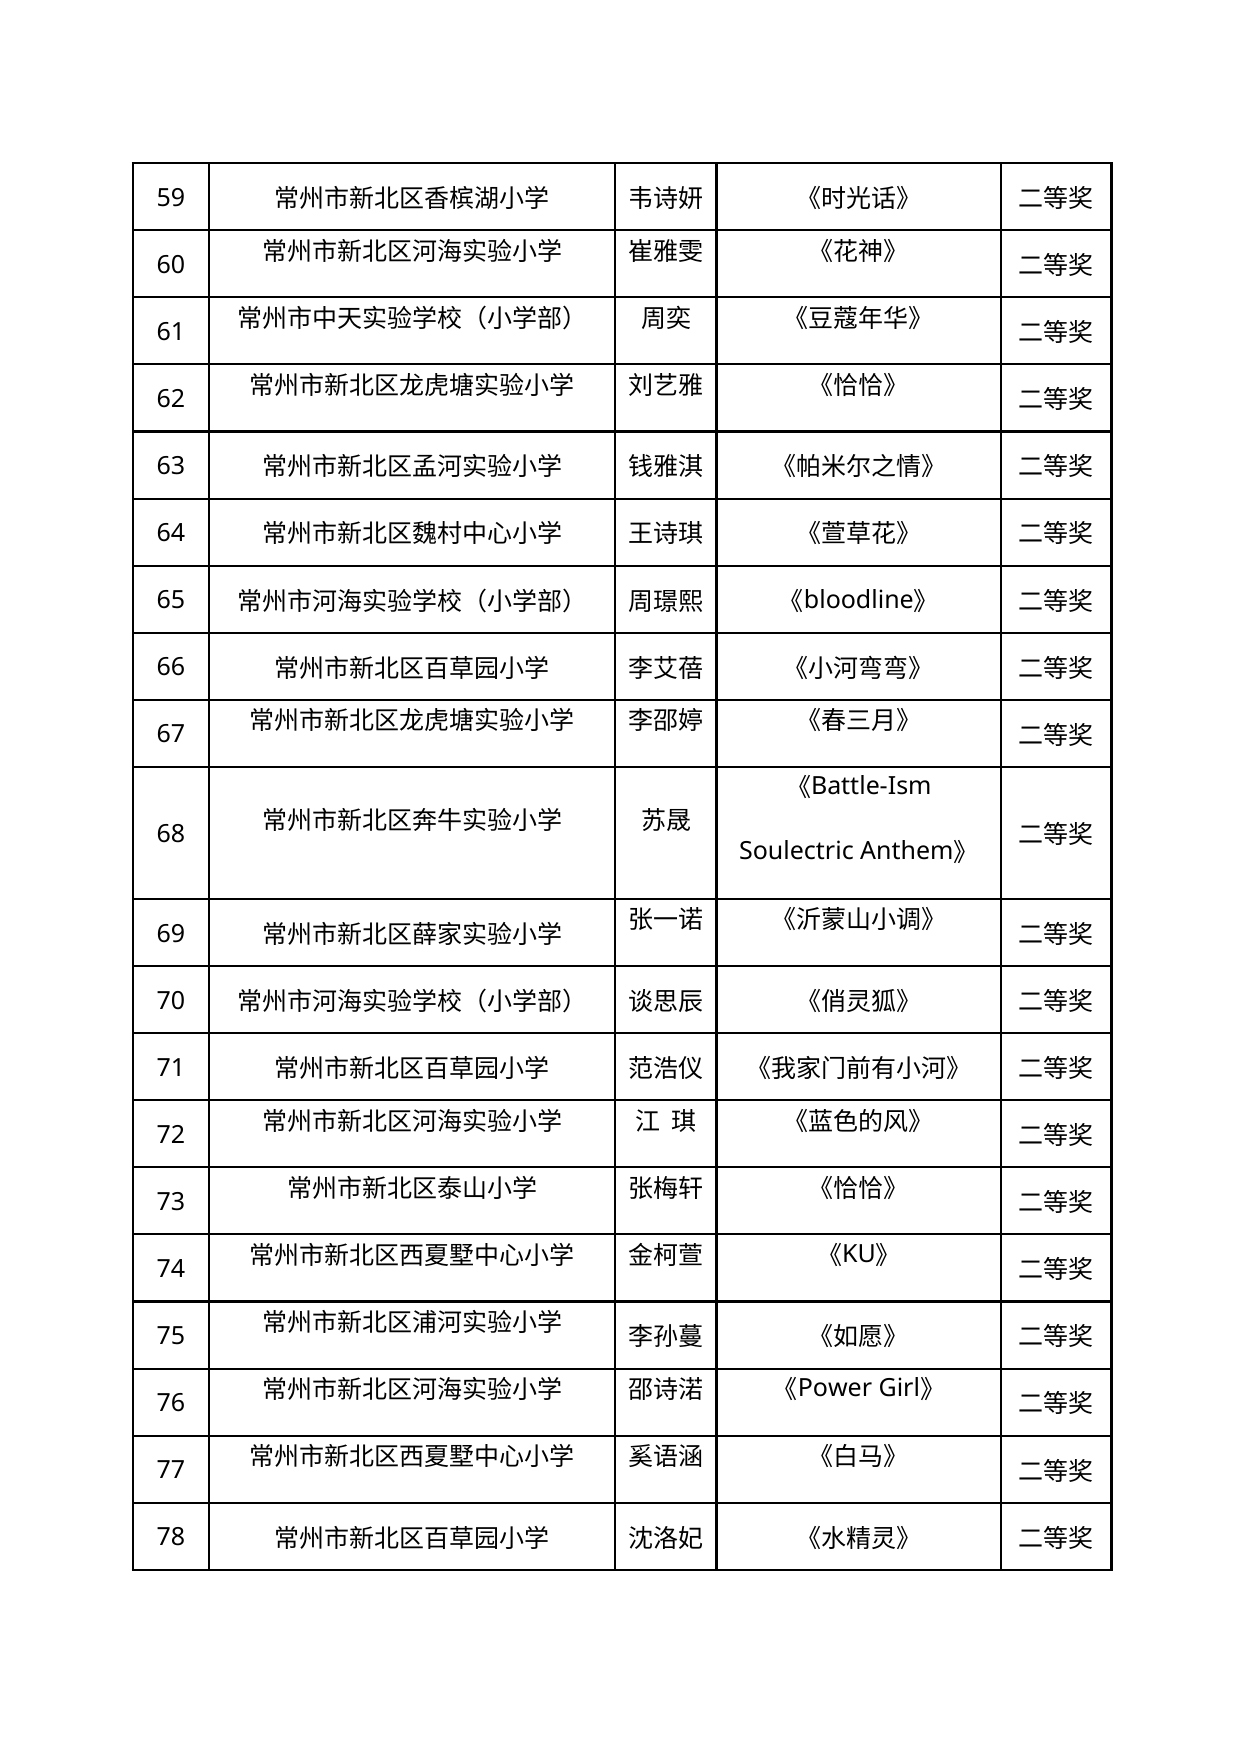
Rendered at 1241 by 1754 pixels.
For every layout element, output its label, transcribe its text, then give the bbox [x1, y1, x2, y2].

table_cell 李艾蓓 [616, 634, 715, 699]
table_cell 常州市新北区河海实验小学 [210, 231, 614, 296]
table_cell 二等奖 [1002, 567, 1110, 632]
table_cell 沈洛妃 [616, 1504, 715, 1569]
table_cell 72 [134, 1101, 208, 1166]
table_cell 《恰恰》 [718, 1168, 1000, 1233]
table_cell 《沂蒙山小调》 [718, 900, 1000, 965]
table_cell 二等奖 [1002, 967, 1110, 1032]
table_cell 常州市新北区西夏墅中心小学 [210, 1235, 614, 1300]
table_cell 常州市新北区孟河实验小学 [210, 433, 614, 497]
table_cell 常州市新北区百草园小学 [210, 1034, 614, 1099]
table_cell 65 [134, 567, 208, 632]
table_cell 73 [134, 1168, 208, 1233]
table_cell 《豆蔻年华》 [718, 298, 1000, 363]
table_cell 常州市新北区龙虎塘实验小学 [210, 365, 614, 430]
table_cell 78 [134, 1504, 208, 1569]
table_cell 张梅轩 [616, 1168, 715, 1233]
table_cell 韦诗妍 [616, 164, 715, 229]
table_cell 63 [134, 433, 208, 497]
table_cell 《Battle-Ism Soulectric Anthem》 [718, 768, 1000, 898]
table_cell 《小河弯弯》 [718, 634, 1000, 699]
table_cell 李邵婷 [616, 701, 715, 766]
table_cell 《俏灵狐》 [718, 967, 1000, 1032]
table_cell 周奕 [616, 298, 715, 363]
table_cell 二等奖 [1002, 365, 1110, 430]
table_cell 75 [134, 1303, 208, 1367]
table_cell 常州市新北区龙虎塘实验小学 [210, 701, 614, 766]
table_cell 常州市河海实验学校（小学部） [210, 967, 614, 1032]
table_cell 常州市新北区奔牛实验小学 [210, 768, 614, 898]
table_cell 《时光话》 [718, 164, 1000, 229]
table_cell 钱雅淇 [616, 433, 715, 497]
table_cell 常州市新北区浦河实验小学 [210, 1303, 614, 1367]
table_cell 二等奖 [1002, 900, 1110, 965]
table_cell 69 [134, 900, 208, 965]
table_cell 常州市新北区薛家实验小学 [210, 900, 614, 965]
table_cell 《bloodline》 [718, 567, 1000, 632]
table_cell 常州市河海实验学校（小学部） [210, 567, 614, 632]
table_cell 常州市新北区魏村中心小学 [210, 500, 614, 564]
table_cell 《水精灵》 [718, 1504, 1000, 1569]
table_cell 74 [134, 1235, 208, 1300]
table_cell 二等奖 [1002, 1370, 1110, 1434]
table_cell 常州市中天实验学校（小学部） [210, 298, 614, 363]
table_cell 《花神》 [718, 231, 1000, 296]
table_cell 江 琪 [616, 1101, 715, 1166]
table_cell 范浩仪 [616, 1034, 715, 1099]
table_cell 常州市新北区泰山小学 [210, 1168, 614, 1233]
table_cell 王诗琪 [616, 500, 715, 564]
table_cell 76 [134, 1370, 208, 1434]
table_cell 常州市新北区河海实验小学 [210, 1101, 614, 1166]
table_cell 二等奖 [1002, 701, 1110, 766]
table_cell 常州市新北区河海实验小学 [210, 1370, 614, 1434]
table_cell 二等奖 [1002, 500, 1110, 564]
table_cell 59 [134, 164, 208, 229]
table_cell 68 [134, 768, 208, 898]
table_cell 常州市新北区西夏墅中心小学 [210, 1437, 614, 1502]
table_cell 《我家门前有小河》 [718, 1034, 1000, 1099]
table_cell 64 [134, 500, 208, 564]
table_cell 60 [134, 231, 208, 296]
table_cell 张一诺 [616, 900, 715, 965]
table_cell 苏晟 [616, 768, 715, 898]
table_cell 二等奖 [1002, 1504, 1110, 1569]
table_cell 二等奖 [1002, 231, 1110, 296]
table_cell 二等奖 [1002, 1235, 1110, 1300]
table_cell 崔雅雯 [616, 231, 715, 296]
table_cell 70 [134, 967, 208, 1032]
table_cell 《春三月》 [718, 701, 1000, 766]
table_cell 二等奖 [1002, 1101, 1110, 1166]
table_cell 奚语涵 [616, 1437, 715, 1502]
table_cell 《Power Girl》 [718, 1370, 1000, 1434]
table_cell 邵诗渃 [616, 1370, 715, 1434]
table_cell 71 [134, 1034, 208, 1099]
table_cell 61 [134, 298, 208, 363]
table_cell 二等奖 [1002, 768, 1110, 898]
table_cell 金柯萱 [616, 1235, 715, 1300]
table_cell 二等奖 [1002, 298, 1110, 363]
table_cell 62 [134, 365, 208, 430]
table_cell 《如愿》 [718, 1303, 1000, 1367]
table_cell 67 [134, 701, 208, 766]
table_cell 常州市新北区百草园小学 [210, 1504, 614, 1569]
table_cell 《KU》 [718, 1235, 1000, 1300]
table_cell 李孙蔓 [616, 1303, 715, 1367]
table_cell 周璟熙 [616, 567, 715, 632]
table_cell 77 [134, 1437, 208, 1502]
table_cell 二等奖 [1002, 634, 1110, 699]
table_cell 常州市新北区香槟湖小学 [210, 164, 614, 229]
table_cell 《帕米尔之情》 [718, 433, 1000, 497]
table_cell 常州市新北区百草园小学 [210, 634, 614, 699]
table_cell 二等奖 [1002, 1303, 1110, 1367]
table_cell 刘艺雅 [616, 365, 715, 430]
table_cell 谈思辰 [616, 967, 715, 1032]
table_cell 66 [134, 634, 208, 699]
table_cell 二等奖 [1002, 1034, 1110, 1099]
table_cell 《萱草花》 [718, 500, 1000, 564]
table_cell 二等奖 [1002, 433, 1110, 497]
table_cell 《恰恰》 [718, 365, 1000, 430]
table_cell 二等奖 [1002, 1168, 1110, 1233]
table_cell 二等奖 [1002, 164, 1110, 229]
table_cell 《白马》 [718, 1437, 1000, 1502]
table_cell 二等奖 [1002, 1437, 1110, 1502]
table_cell 《蓝色的风》 [718, 1101, 1000, 1166]
